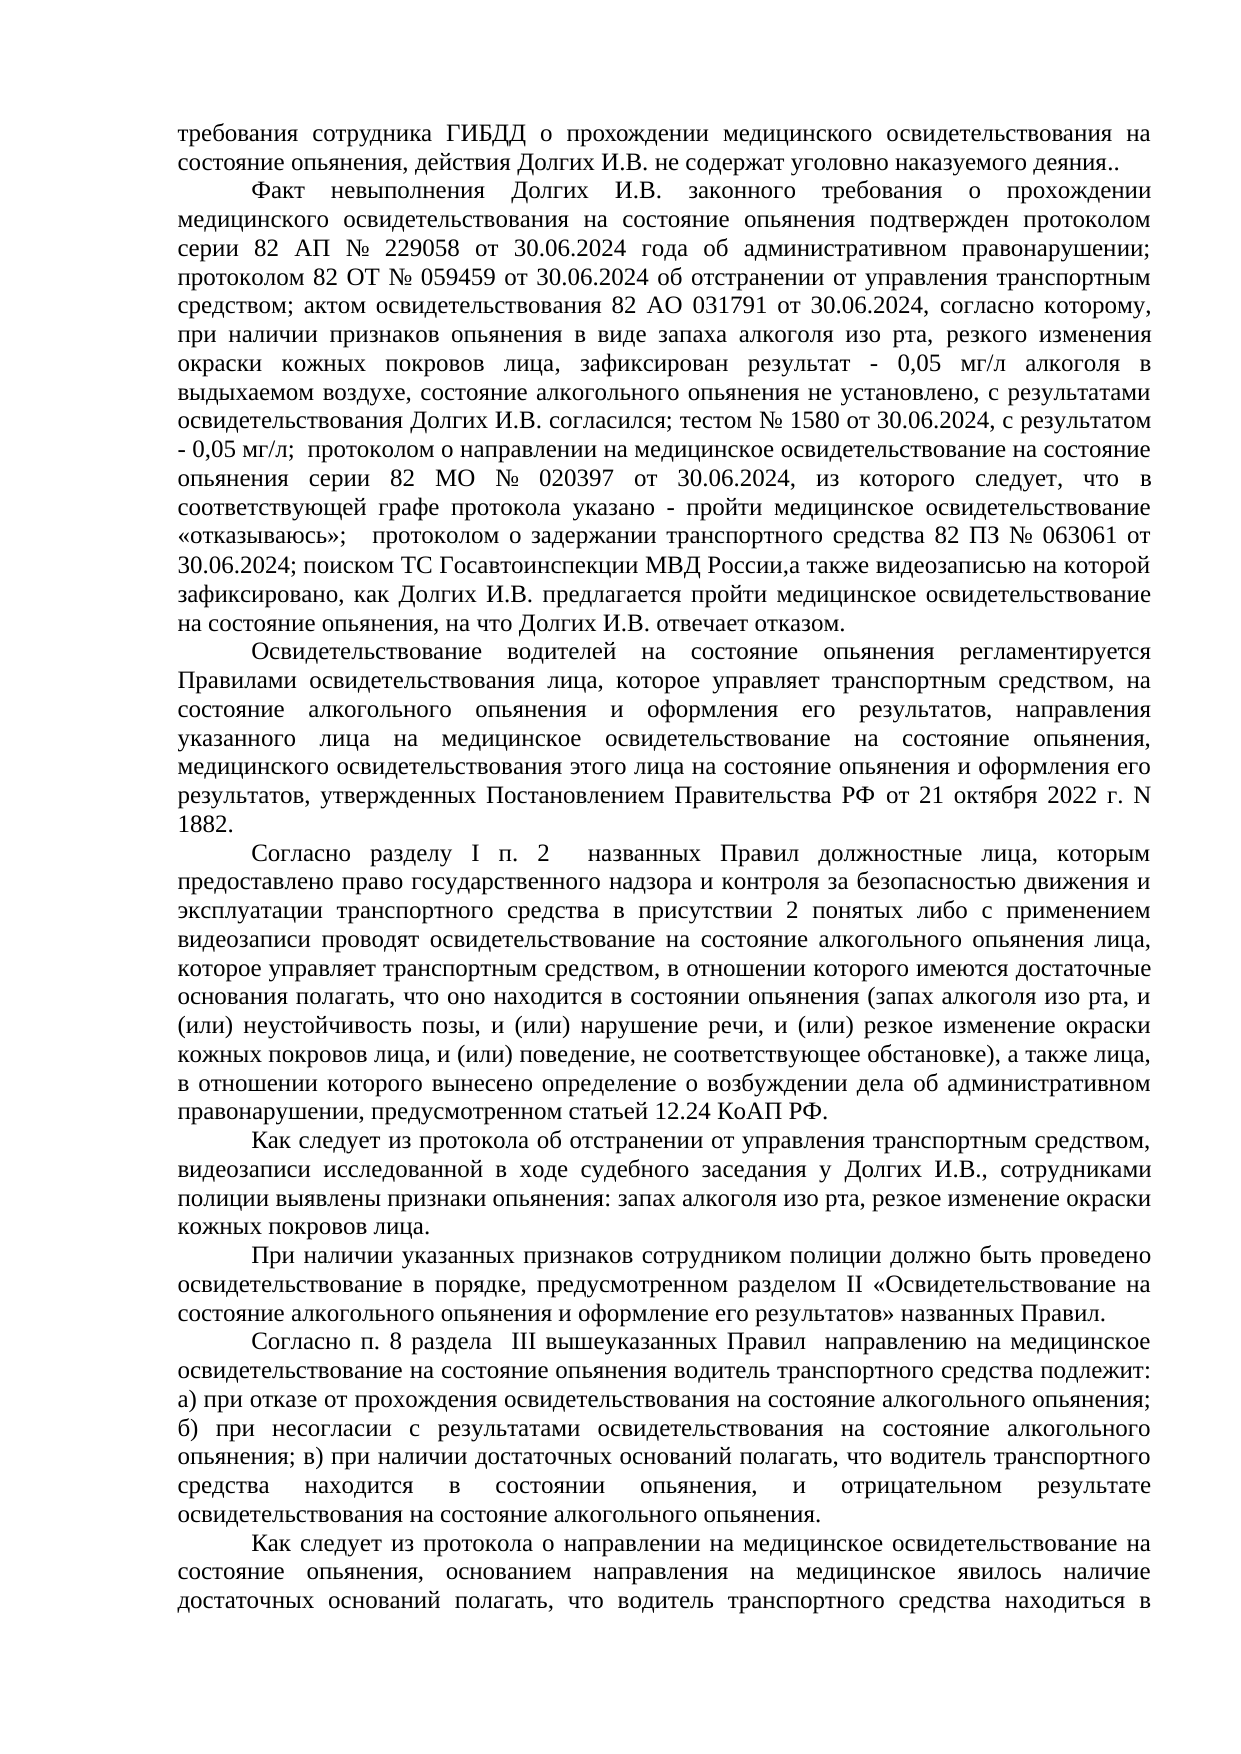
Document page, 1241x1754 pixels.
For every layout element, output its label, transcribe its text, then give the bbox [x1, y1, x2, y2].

text Согласно п. 8 раздела III вышеуказанных Правил направлению на медицинское освидетельствование на состояние опьянения водитель транспортного средства подлежит: а) при отказе от прохождения освидетельствования на состояние алкогольного опьянения; б) при несогласии с результатами освидетельствования на состояние алкогольного опьянения; в) при наличии достаточных оснований полагать, что водитель транспортного средства находится в состоянии опьянения, и отрицательном результате освидетельствования на состояние алкогольного опьянения. [177, 1326, 1152, 1528]
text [177, 1528, 1152, 1614]
text Факт невыполнения Долгих И.В. законного требования о прохождении медицинского освидетельствования на состояние опьянения подтвержден протоколом серии 82 АП № 229058 от 30.06.2024 года об административном правонарушении; протоколом 82 ОТ № 059459 от 30.06.2024 об отстранении от управления транспортным средством; актом освидетельствования 82 АО 031791 от 30.06.2024, согласно которому, при наличии признаков опьянения в виде запаха алкоголя изо рта, резкого изменения окраски кожных покровов лица, зафиксирован результат - 0,05 мг/л алкоголя в выдыхаемом воздухе, состояние алкогольного опьянения не установлено, с результатами освидетельствования Долгих И.В. согласился; тестом № 1580 от 30.06.2024, с результатом - 0,05 мг/л; протоколом о направлении на медицинское освидетельствование на состояние опьянения серии 82 МО № 020397 от 30.06.2024, из которого следует, что в соответствующей графе протокола указано - пройти медицинское освидетельствование «отказываюсь»; протоколом о задержании транспортного средства 82 ПЗ № 063061 от 30.06.2024; поиском ТС Госавтоинспекции МВД России,а также видеозаписью на которой зафиксировано, как Долгих И.В. предлагается пройти медицинское освидетельствование на состояние опьянения, на что Долгих И.В. отвечает отказом. [177, 176, 1152, 636]
text При наличии указанных признаков сотрудником полиции должно быть проведено освидетельствование в порядке, предусмотренном разделом II «Освидетельствование на состояние алкогольного опьянения и оформление его результатов» названных Правил. [177, 1240, 1152, 1326]
text Как следует из протокола об отстранении от управления транспортным средством, видеозаписи исследованной в ходе судебного заседания у Долгих И.В., сотрудниками полиции выявлены признаки опьянения: запах алкоголя изо рта, резкое изменение окраски кожных покровов лица. [177, 1125, 1152, 1240]
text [177, 118, 1152, 176]
text Согласно разделу I п. 2 названных Правил должностные лица, которым предоставлено право государственного надзора и контроля за безопасностью движения и эксплуатации транспортного средства в присутствии 2 понятых либо с применением видеозаписи проводят освидетельствование на состояние алкогольного опьянения лица, которое управляет транспортным средством, в отношении которого имеются достаточные основания полагать, что оно находится в состоянии опьянения (запах алкоголя изо рта, и (или) неустойчивость позы, и (или) нарушение речи, и (или) резкое изменение окраски кожных покровов лица, и (или) поведение, не соответствующее обстановке), а также лица, в отношении которого вынесено определение о возбуждении дела об административном правонарушении, предусмотренном статьей 12.24 КоАП РФ. [177, 838, 1152, 1125]
text Освидетельствование водителей на состояние опьянения регламентируется Правилами освидетельствования лица, которое управляет транспортным средством, на состояние алкогольного опьянения и оформления его результатов, направления указанного лица на медицинское освидетельствование на состояние опьянения, медицинского освидетельствования этого лица на состояние опьянения и оформления его результатов, утвержденных Постановлением Правительства РФ от 21 октября 2022 г. N 1882. [177, 636, 1152, 838]
